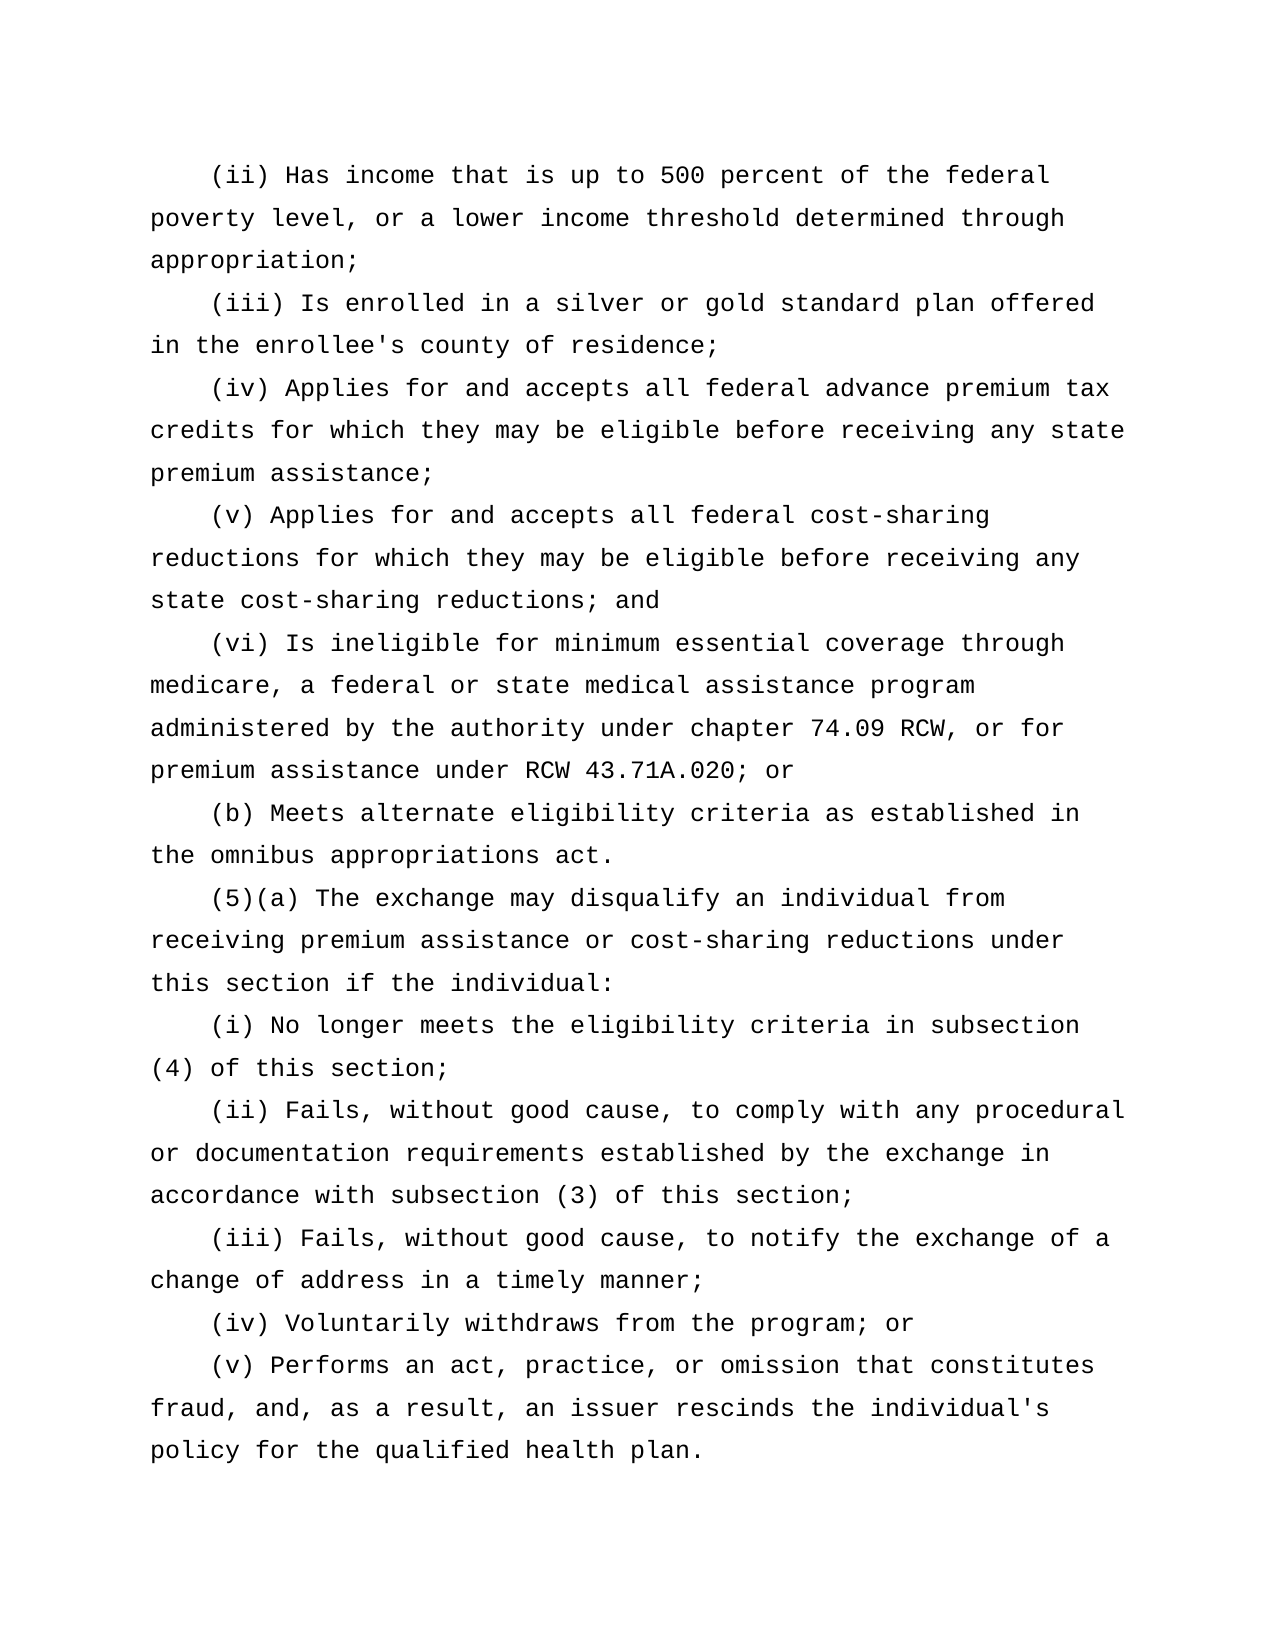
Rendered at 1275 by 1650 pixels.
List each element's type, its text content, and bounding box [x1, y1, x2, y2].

text (ii) Has income that is up to 500 percent of the federal poverty level, or a lower income threshold determined through appropriation; [150, 150, 1125, 277]
text (b) Meets alternate eligibility criteria as established in the omnibus appropriations act. [150, 787, 1125, 872]
text (iv) Voluntarily withdraws from the program; or [150, 1297, 1125, 1340]
text (5)(a) The exchange may disqualify an individual from receiving premium assistance or cost-sharing reductions under this section if the individual: [150, 872, 1125, 1000]
text (iii) Fails, without good cause, to notify the exchange of a change of address in a timely manner; [150, 1212, 1125, 1297]
text (v) Performs an act, practice, or omission that constitutes fraud, and, as a result, an issuer rescinds the individual's policy for the qualified health plan. [150, 1340, 1125, 1467]
text (ii) Fails, without good cause, to comply with any procedural or documentation requirements established by the exchange in accordance with subsection (3) of this section; [150, 1085, 1125, 1212]
text (iii) Is enrolled in a silver or gold standard plan offered in the enrollee's county of residence; [150, 277, 1125, 362]
text (i) No longer meets the eligibility criteria in subsection (4) of this section; [150, 1000, 1125, 1085]
text (iv) Applies for and accepts all federal advance premium tax credits for which they may be eligible before receiving any state premium assistance; [150, 362, 1125, 490]
text (v) Applies for and accepts all federal cost-sharing reductions for which they may be eligible before receiving any state cost-sharing reductions; and [150, 490, 1125, 617]
text (vi) Is ineligible for minimum essential coverage through medicare, a federal or state medical assistance program administered by the authority under chapter 74.09 RCW, or for premium assistance under RCW 43.71A.020; or [150, 617, 1125, 787]
